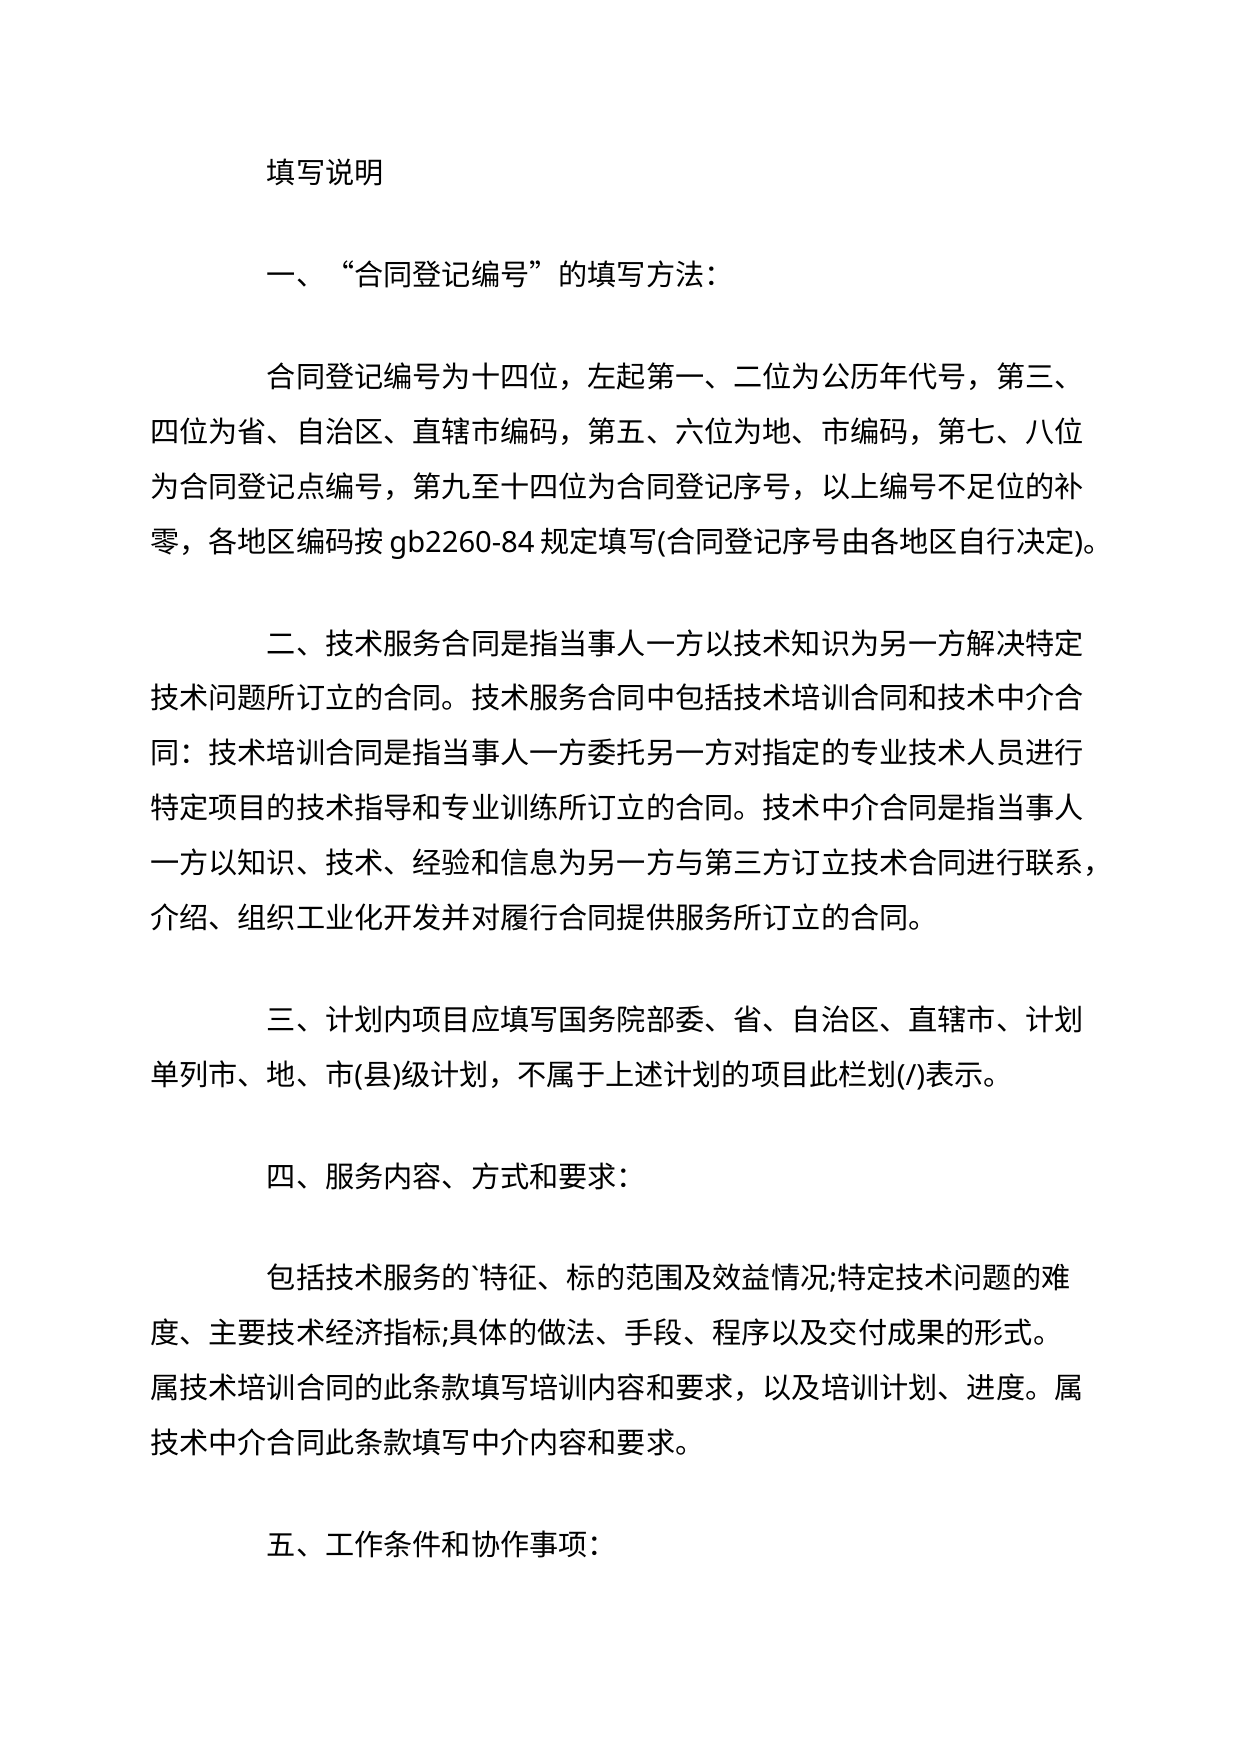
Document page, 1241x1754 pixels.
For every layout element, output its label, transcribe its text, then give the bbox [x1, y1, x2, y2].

text 一、“合同登记编号”的填写方法： [150, 252, 1090, 294]
text 三、计划内项目应填写国务院部委、省、自治区、直辖市、计划单列市、地、市(县)级计划，不属于上述计划的项目此栏划(/)表示。 [150, 996, 1090, 1094]
text 四、服务内容、方式和要求： [150, 1153, 1090, 1196]
text 包括技术服务的`特征、标的范围及效益情况;特定技术问题的难度、主要技术经济指标;具体的做法、手段、程序以及交付成果的形式。属技术培训合同的此条款填写培训内容和要求，以及培训计划、进度。属技术中介合同此条款填写中介内容和要求。 [150, 1255, 1090, 1462]
text 二、技术服务合同是指当事人一方以技术知识为另一方解决特定技术问题所订立的合同。技术服务合同中包括技术培训合同和技术中介合同：技术培训合同是指当事人一方委托另一方对指定的专业技术人员进行特定项目的技术指导和专业训练所订立的合同。技术中介合同是指当事人一方以知识、技术、经验和信息为另一方与第三方订立技术合同进行联系，介绍、组织工业化开发并对履行合同提供服务所订立的合同。 [150, 620, 1090, 937]
text 合同登记编号为十四位，左起第一、二位为公历年代号，第三、四位为省、自治区、直辖市编码，第五、六位为地、市编码，第七、八位为合同登记点编号，第九至十四位为合同登记序号，以上编号不足位的补零，各地区编码按gb2260-84规定填写(合同登记序号由各地区自行决定)。 [150, 353, 1090, 561]
text 填写说明 [150, 150, 1090, 192]
text 五、工作条件和协作事项： [150, 1522, 1090, 1564]
